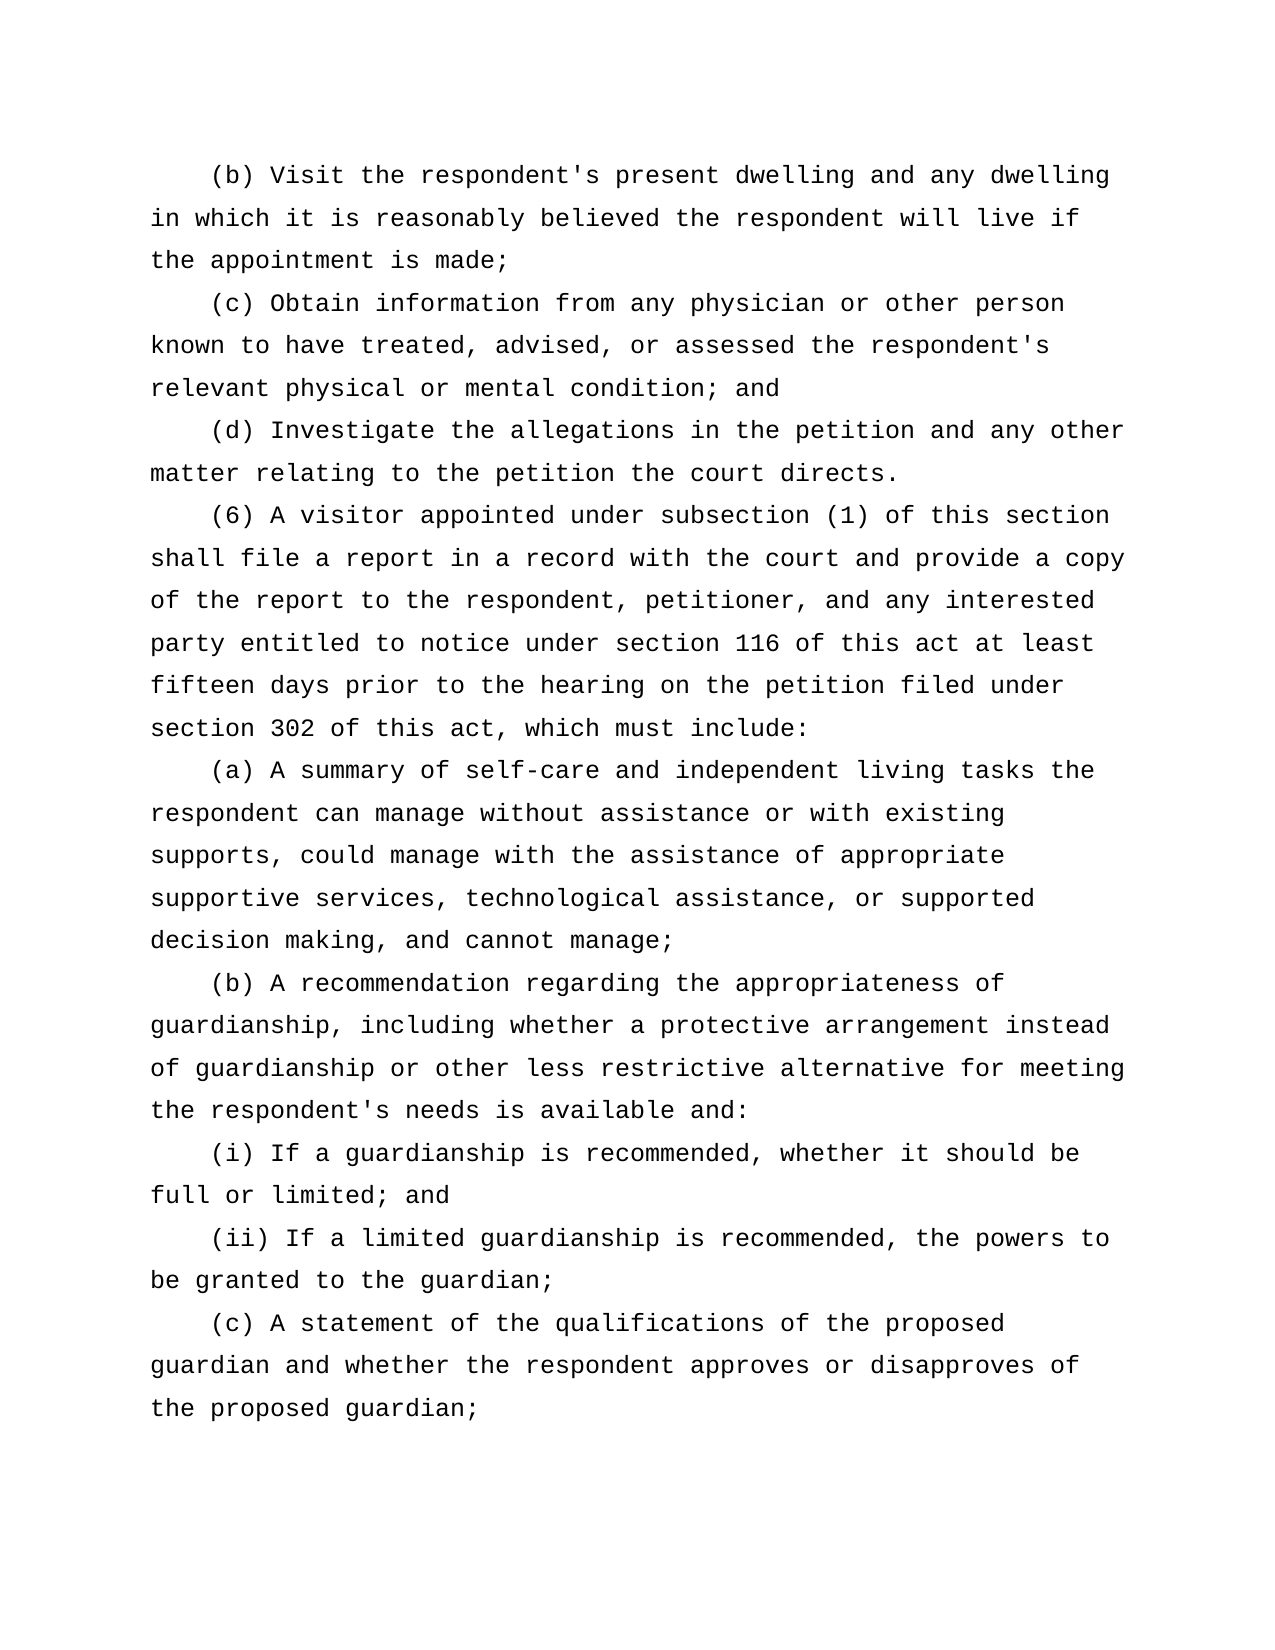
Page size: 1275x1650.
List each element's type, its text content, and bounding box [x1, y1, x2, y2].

text (6) A visitor appointed under subsection (1) of this section shall file a report in a record with the court and provide a copy of the report to the respondent, petitioner, and any interested party entitled to notice under section 116 of this act at least fifteen days prior to the hearing on the petition filed under section 302 of this act, which must include: [150, 490, 1125, 745]
text (d) Investigate the allegations in the petition and any other matter relating to the petition the court directs. [150, 405, 1125, 490]
text (i) If a guardianship is recommended, whether it should be full or limited; and [150, 1127, 1125, 1212]
text (c) Obtain information from any physician or other person known to have treated, advised, or assessed the respondent's relevant physical or mental condition; and [150, 277, 1125, 405]
text (c) A statement of the qualifications of the proposed guardian and whether the respondent approves or disapproves of the proposed guardian; [150, 1297, 1125, 1425]
text (a) A summary of self-care and independent living tasks the respondent can manage without assistance or with existing supports, could manage with the assistance of appropriate supportive services, technological assistance, or supported decision making, and cannot manage; [150, 745, 1125, 957]
text (b) Visit the respondent's present dwelling and any dwelling in which it is reasonably believed the respondent will live if the appointment is made; [150, 150, 1125, 277]
text (ii) If a limited guardianship is recommended, the powers to be granted to the guardian; [150, 1212, 1125, 1297]
text (b) A recommendation regarding the appropriateness of guardianship, including whether a protective arrangement instead of guardianship or other less restrictive alternative for meeting the respondent's needs is available and: [150, 957, 1125, 1127]
